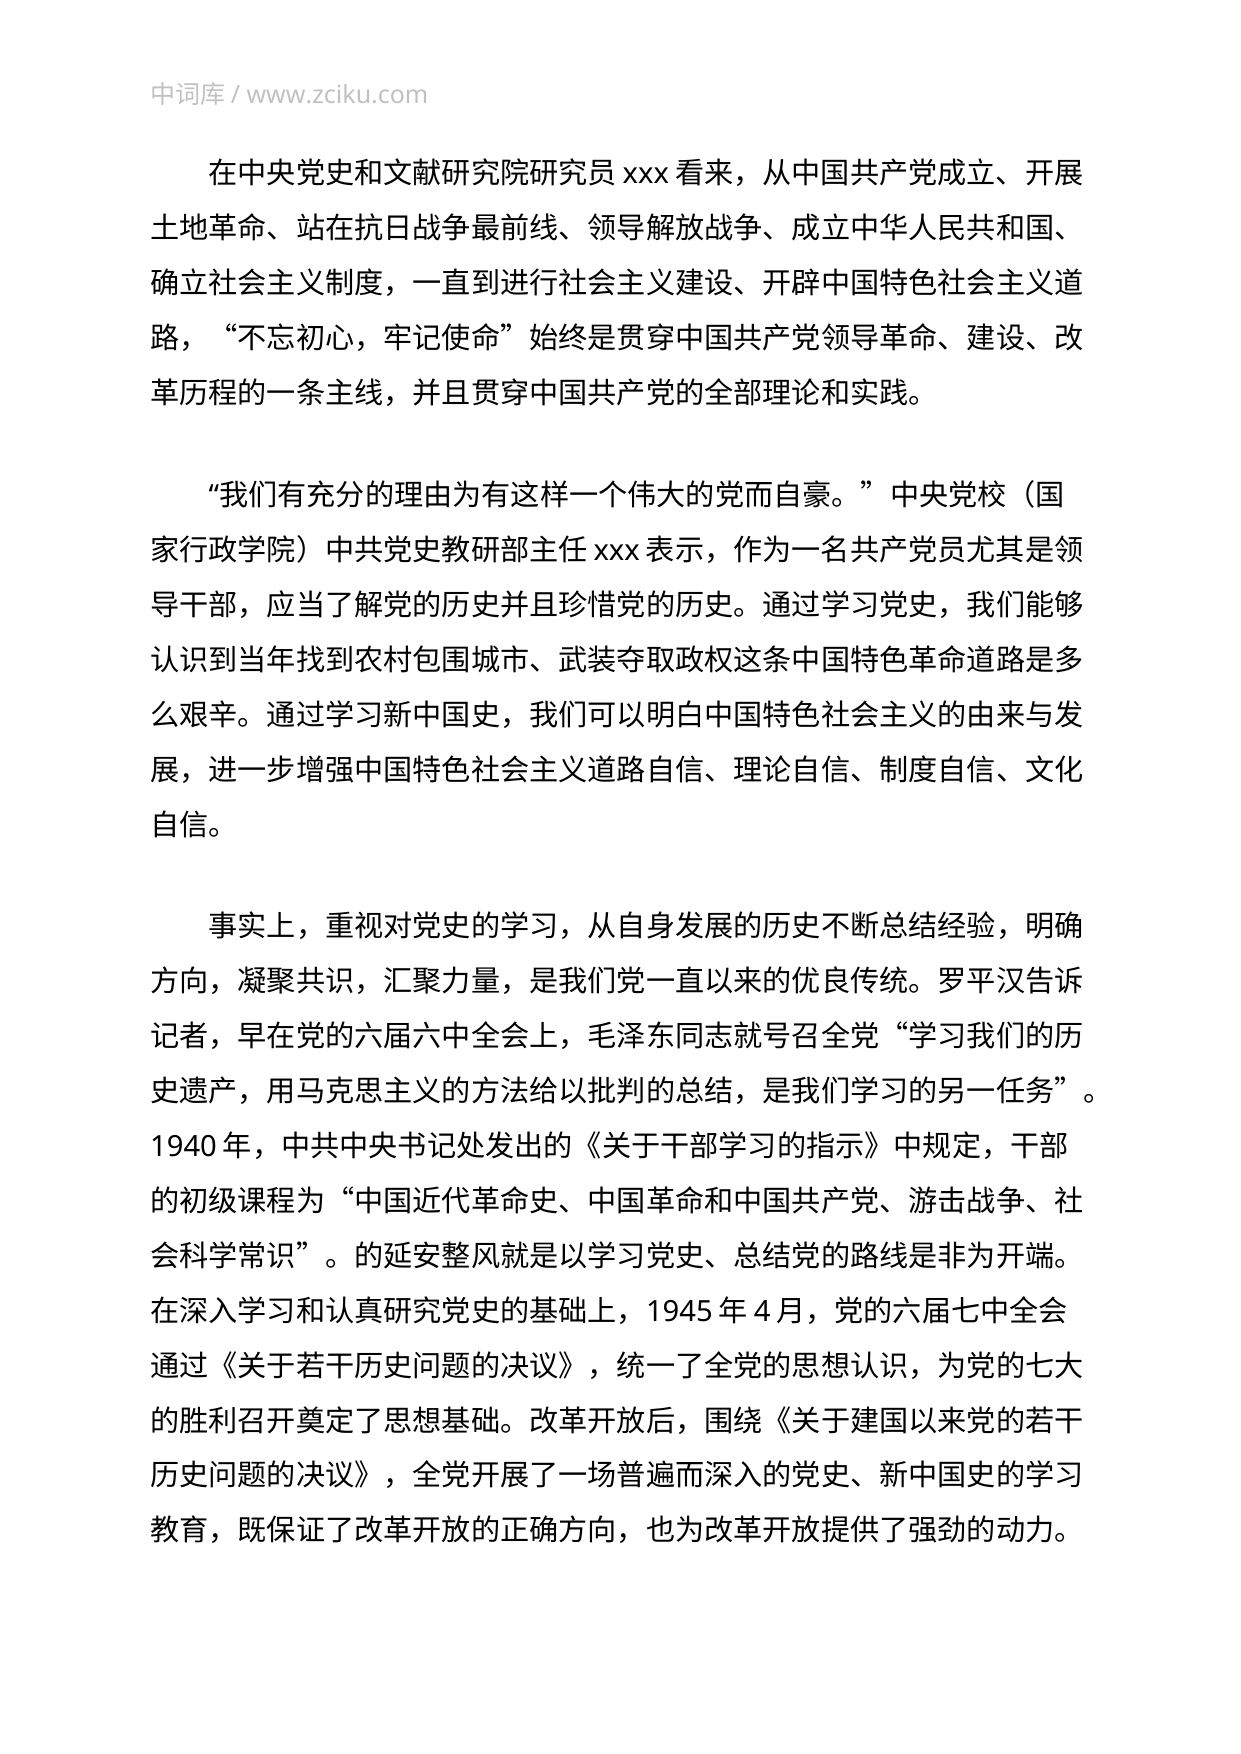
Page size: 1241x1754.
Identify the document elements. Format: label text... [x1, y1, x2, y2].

text “我们有充分的理由为有这样一个伟大的党而自豪。”中央党校（国家行政学院）中共党史教研部主任xxx表示，作为一名共产党员尤其是领导干部，应当了解党的历史并且珍惜党的历史。通过学习党史，我们能够认识到当年找到农村包围城市、武装夺取政权这条中国特色革命道路是多么艰辛。通过学习新中国史，我们可以明白中国特色社会主义的由来与发展，进一步增强中国特色社会主义道路自信、理论自信、制度自信、文化自信。 [150, 471, 1090, 843]
text 事实上，重视对党史的学习，从自身发展的历史不断总结经验，明确方向，凝聚共识，汇聚力量，是我们党一直以来的优良传统。罗平汉告诉记者，早在党的六届六中全会上，毛泽东同志就号召全党“学习我们的历史遗产，用马克思主义的方法给以批判的总结，是我们学习的另一任务”。1940年，中共中央书记处发出的《关于干部学习的指示》中规定，干部的初级课程为“中国近代革命史、中国革命和中国共产党、游击战争、社会科学常识”。的延安整风就是以学习党史、总结党的路线是非为开端。在深入学习和认真研究党史的基础上，1945年4月，党的六届七中全会通过《关于若干历史问题的决议》，统一了全党的思想认识，为党的七大的胜利召开奠定了思想基础。改革开放后，围绕《关于建国以来党的若干历史问题的决议》，全党开展了一场普遍而深入的党史、新中国史的学习教育，既保证了改革开放的正确方向，也为改革开放提供了强劲的动力。 [150, 903, 1090, 1549]
text 在中央党史和文献研究院研究员xxx看来，从中国共产党成立、开展土地革命、站在抗日战争最前线、领导解放战争、成立中华人民共和国、确立社会主义制度，一直到进行社会主义建设、开辟中国特色社会主义道路，“不忘初心，牢记使命”始终是贯穿中国共产党领导革命、建设、改革历程的一条主线，并且贯穿中国共产党的全部理论和实践。 [150, 150, 1090, 412]
